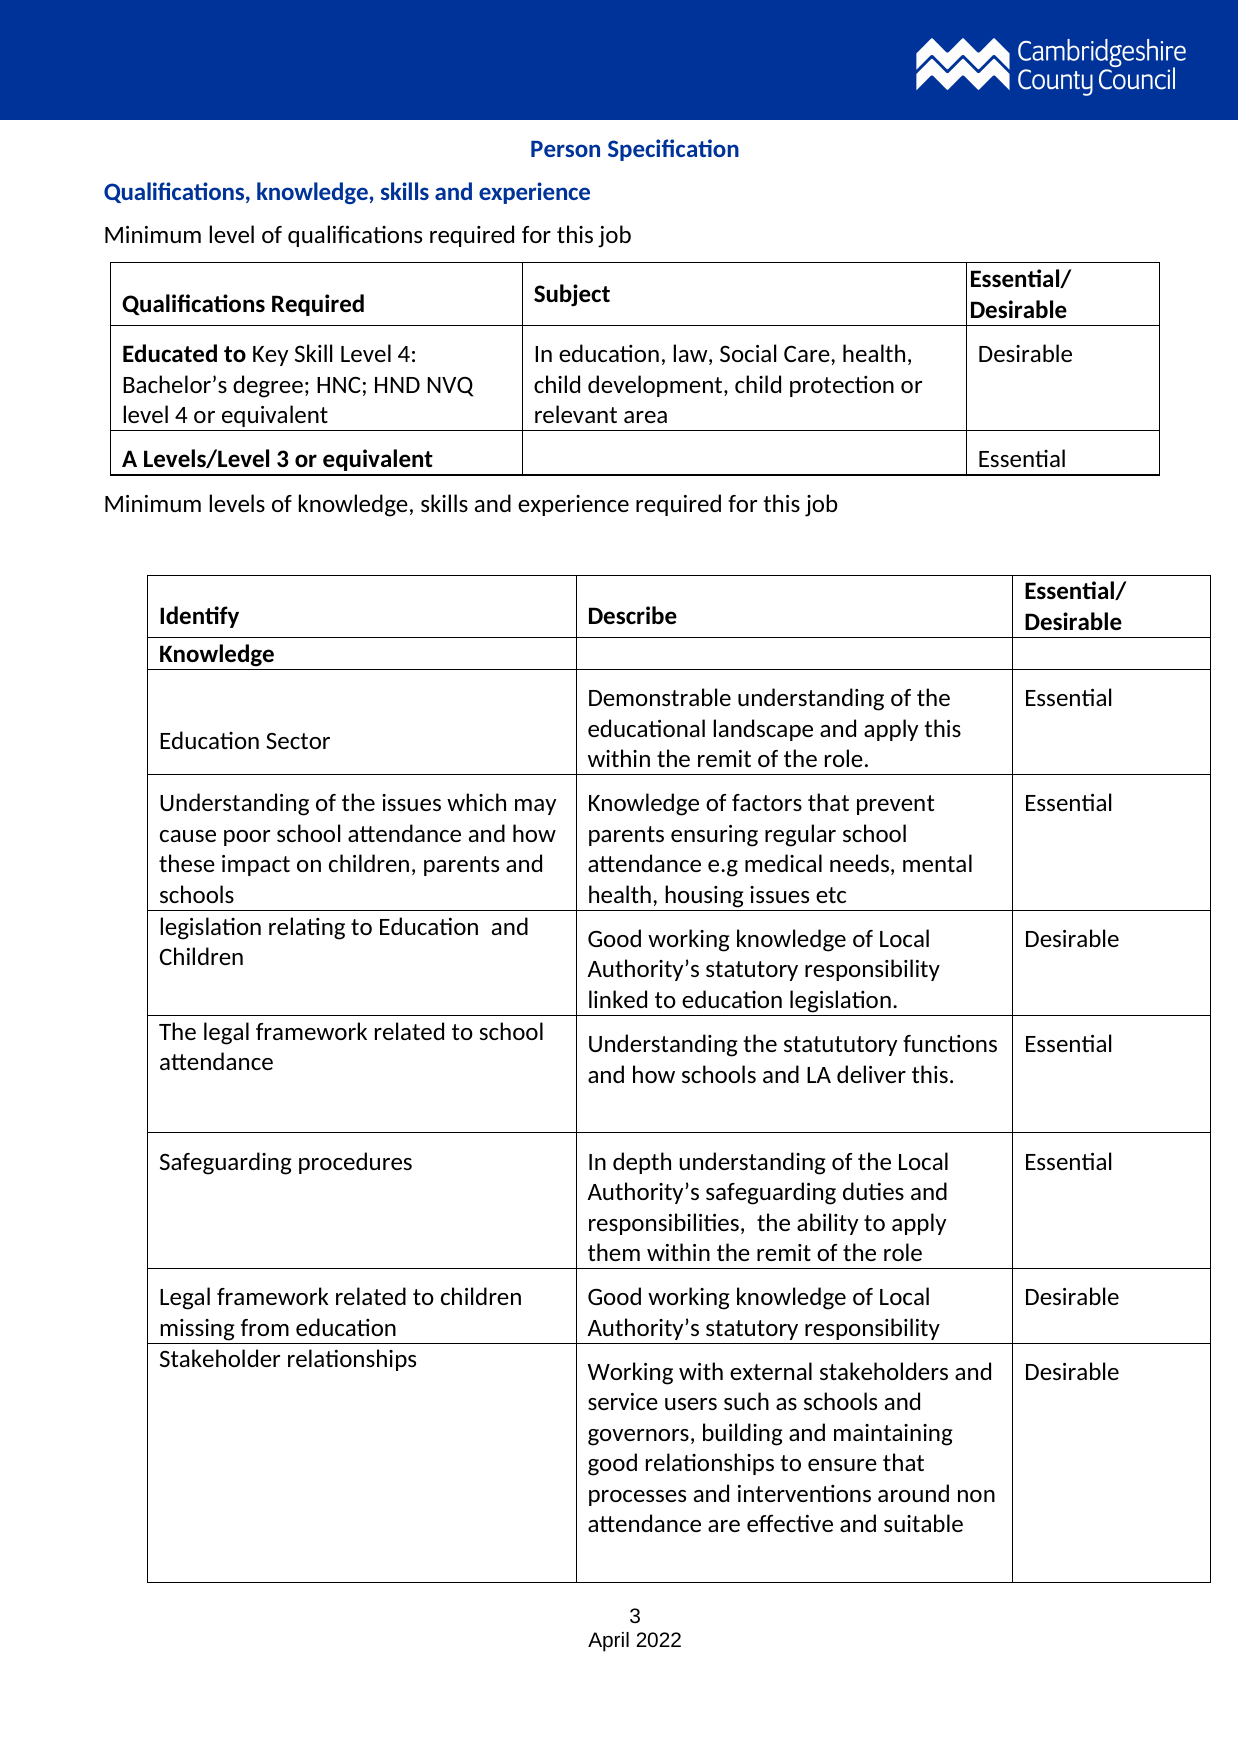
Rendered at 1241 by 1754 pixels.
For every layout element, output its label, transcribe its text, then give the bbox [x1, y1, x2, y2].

table_cell The legal framework related to school attendance [148, 1016, 576, 1132]
table_cell Understanding the statututory functions and how schools and LA deliver this. [577, 1016, 1012, 1132]
table_cell Educated to Key Skill Level 4: Bachelor’s degree; HNC; HND NVQ level 4 or equivalent [111, 326, 522, 430]
table_cell Knowledge of factors that prevent parents ensuring regular school attendance e.g medical needs, mental health, housing issues etc [577, 775, 1012, 909]
table_cell Working with external stakeholders and service users such as schools and governors, building and maintaining good relationships to ensure that processes and interventions around non attendance are effective and suitable [577, 1344, 1012, 1582]
text Minimum levels of knowledge, skills and experience required for this job [103, 488, 1122, 519]
table_cell Knowledge [148, 638, 576, 669]
table_cell [1013, 638, 1210, 669]
text Person Specification [148, 133, 1122, 163]
text Minimum level of qualifications required for this job [103, 219, 1122, 249]
table_cell [523, 431, 966, 474]
table_header Subject [523, 263, 966, 325]
table_header Qualifications Required [111, 263, 522, 325]
table_cell Understanding of the issues which may cause poor school attendance and how these impact on children, parents and schools [148, 775, 576, 909]
table_header Identify [148, 576, 576, 637]
table_header Essential/ Desirable [1013, 576, 1210, 637]
table_cell Desirable [1013, 1269, 1210, 1342]
table_cell Good working knowledge of Local Authority’s statutory responsibility linked to education legislation. [577, 911, 1012, 1015]
table_cell Education Sector [148, 670, 576, 774]
table_cell In depth understanding of the Local Authority’s safeguarding duties and responsibilities, the ability to apply them within the remit of the role [577, 1133, 1012, 1268]
table_cell [577, 638, 1012, 669]
table_cell legislation relating to Education and Children [148, 911, 576, 1015]
text Qualifications, knowledge, skills and experience [103, 176, 1122, 206]
table_cell Essential [1013, 670, 1210, 774]
table_cell Demonstrable understanding of the educational landscape and apply this within the remit of the role. [577, 670, 1012, 774]
table_cell Essential [1013, 1133, 1210, 1268]
table_cell Essential [1013, 1016, 1210, 1132]
table_cell A Levels/Level 3 or equivalent [111, 431, 522, 474]
table_header Essential/ Desirable [967, 263, 1159, 325]
table_cell Desirable [1013, 1344, 1210, 1582]
table_cell In education, law, Social Care, health, child development, child protection or relevant area [523, 326, 966, 430]
table_cell Desirable [1013, 911, 1210, 1015]
table_cell Safeguarding procedures [148, 1133, 576, 1268]
picture [915, 37, 1187, 97]
table_cell Good working knowledge of Local Authority’s statutory responsibility [577, 1269, 1012, 1342]
table_cell Desirable [967, 326, 1159, 430]
table_header Describe [577, 576, 1012, 637]
table_cell Essential [1013, 775, 1210, 909]
table_cell Essential [967, 431, 1159, 474]
table_cell Legal framework related to children missing from education [148, 1269, 576, 1342]
table_cell Stakeholder relationships [148, 1344, 576, 1582]
